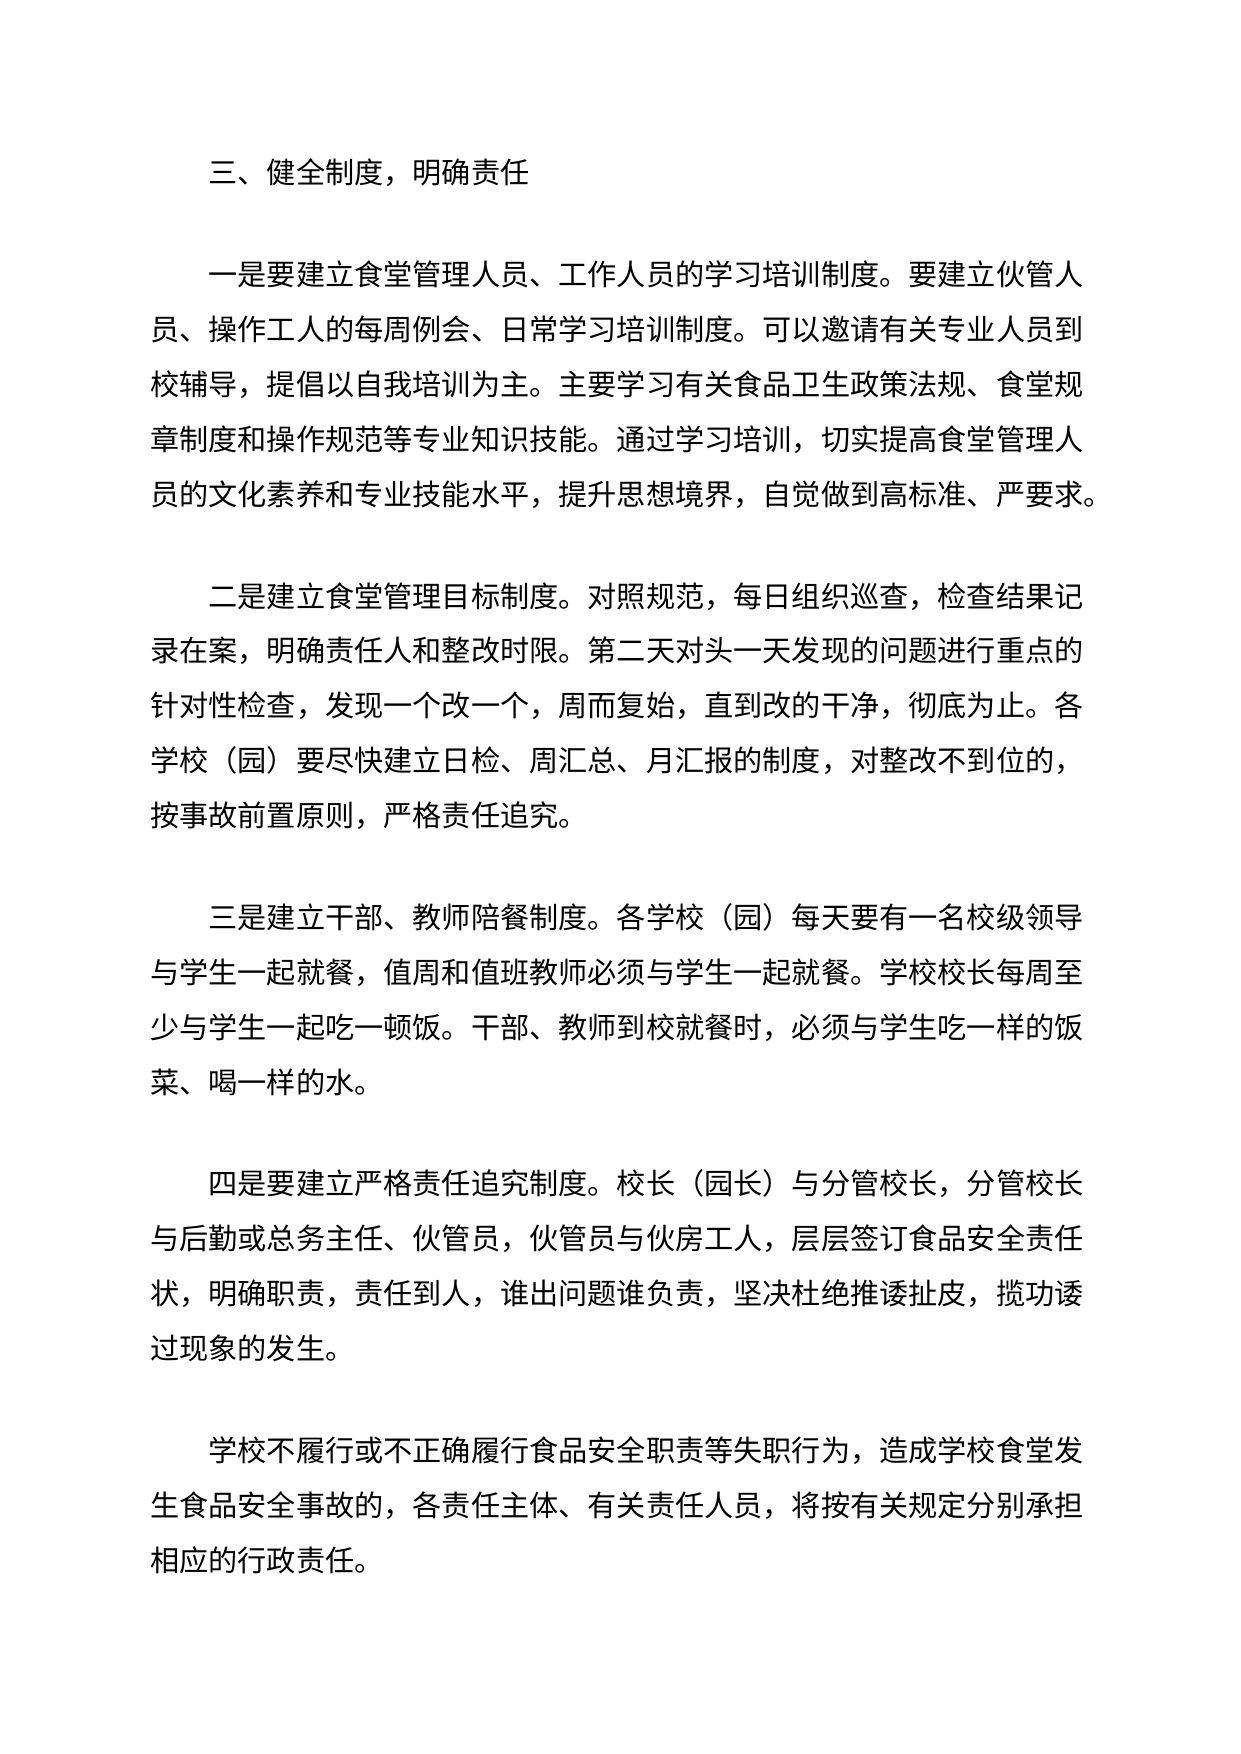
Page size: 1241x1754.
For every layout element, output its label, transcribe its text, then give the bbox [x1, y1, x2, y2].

text 三、健全制度，明确责任 [150, 150, 1090, 192]
text 二是建立食堂管理目标制度。对照规范，每日组织巡查，检查结果记录在案，明确责任人和整改时限。第二天对头一天发现的问题进行重点的针对性检查，发现一个改一个，周而复始，直到改的干净，彻底为止。各学校（园）要尽快建立日检、周汇总、月汇报的制度，对整改不到位的，按事故前置原则，严格责任追究。 [150, 573, 1090, 835]
text 四是要建立严格责任追究制度。校长（园长）与分管校长，分管校长与后勤或总务主任、伙管员，伙管员与伙房工人，层层签订食品安全责任状，明确职责，责任到人，谁出问题谁负责，坚决杜绝推诿扯皮，揽功诿过现象的发生。 [150, 1161, 1090, 1368]
text 三是建立干部、教师陪餐制度。各学校（园）每天要有一名校级领导与学生一起就餐，值周和值班教师必须与学生一起就餐。学校校长每周至少与学生一起吃一顿饭。干部、教师到校就餐时，必须与学生吃一样的饭菜、喝一样的水。 [150, 894, 1090, 1101]
text 一是要建立食堂管理人员、工作人员的学习培训制度。要建立伙管人员、操作工人的每周例会、日常学习培训制度。可以邀请有关专业人员到校辅导，提倡以自我培训为主。主要学习有关食品卫生政策法规、食堂规章制度和操作规范等专业知识技能。通过学习培训，切实提高食堂管理人员的文化素养和专业技能水平，提升思想境界，自觉做到高标准、严要求。 [150, 252, 1090, 514]
text 学校不履行或不正确履行食品安全职责等失职行为，造成学校食堂发生食品安全事故的，各责任主体、有关责任人员，将按有关规定分别承担相应的行政责任。 [150, 1427, 1090, 1579]
